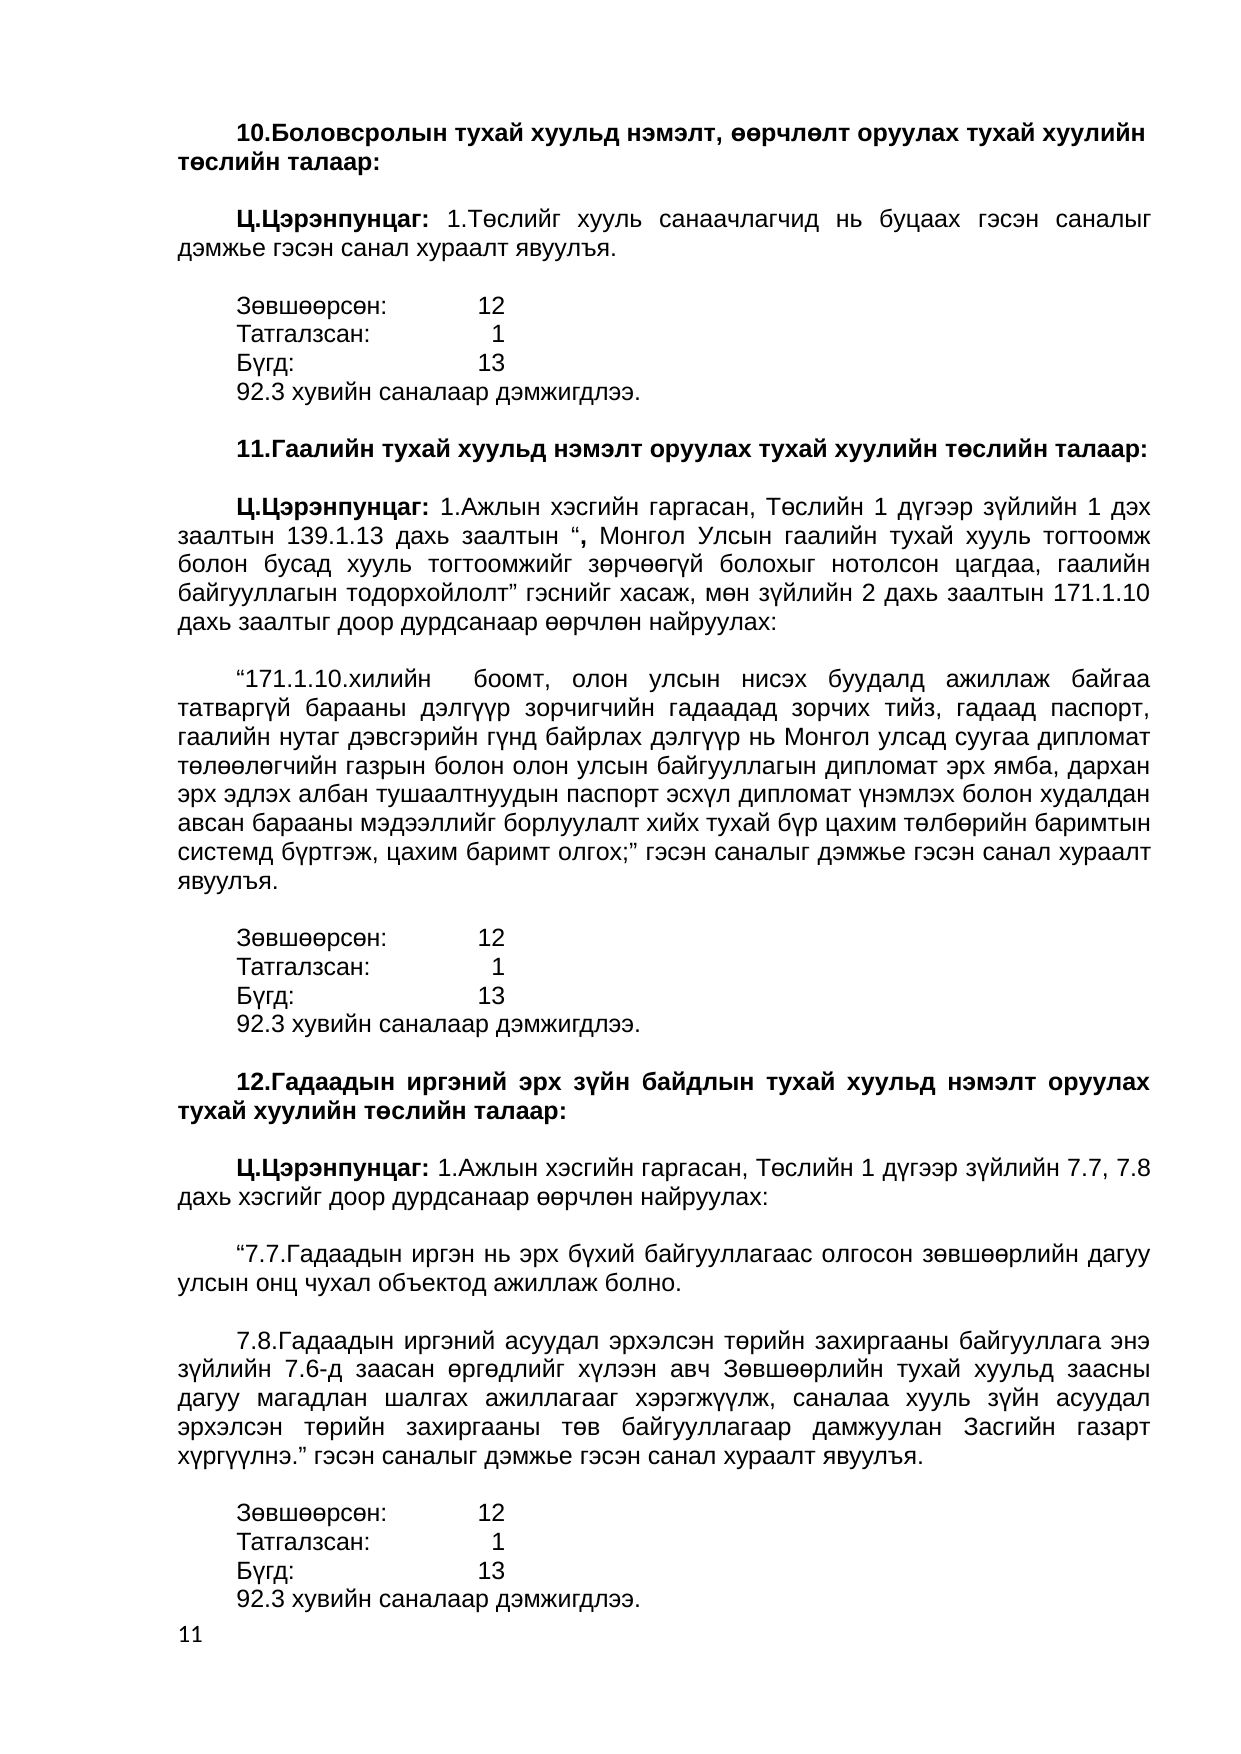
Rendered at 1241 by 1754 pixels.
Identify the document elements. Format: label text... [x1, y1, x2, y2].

text Ц.Цэрэнпунцаг: 1.Ажлын хэсгийн гаргасан, Төслийн 1 дүгээр зүйлийн 7.7, 7.8 дахь хэсгийг доор дурдсанаар өөрчлөн найруулах: [177, 1153, 1152, 1211]
text Бүгд: 13 [177, 348, 1152, 377]
text 10.Боловсролын тухай хуульд нэмэлт, өөрчлөлт оруулах тухай хуулийн төслийн талаар: [177, 118, 1146, 176]
text 92.3 хувийн саналаар дэмжигдлээ. [177, 1009, 1152, 1038]
text Зөвшөөрсөн: 12 [177, 291, 1152, 319]
text 11.Гаалийн тухай хуульд нэмэлт оруулах тухай хуулийн төслийн талаар: [177, 434, 1152, 463]
text 12.Гадаадын иргэний эрх зүйн байдлын тухай хуульд нэмэлт оруулах тухай хуулийн төслийн талаар: [177, 1067, 1152, 1124]
text “7.7.Гадаадын иргэн нь эрх бүхий байгууллагаас олгосон зөвшөөрлийн дагуу улсын онц чухал объектод ажиллаж болно. [177, 1239, 1152, 1297]
text Татгалзсан: 1 [177, 952, 1152, 981]
text Зөвшөөрсөн: 12 [177, 1498, 1152, 1527]
text Бүгд: 13 [177, 1556, 1152, 1584]
text Ц.Цэрэнпунцаг: 1.Ажлын хэсгийн гаргасан, Төслийн 1 дүгээр зүйлийн 1 дэх заалтын 139.1.13 дахь заалтын “, Монгол Улсын гаалийн тухай хууль тогтоомж болон бусад хууль тогтоомжийг зөрчөөгүй болохыг нотолсон цагдаа, гаалийн байгууллагын тодорхойлолт” гэснийг хасаж, мөн зүйлийн 2 дахь заалтын 171.1.10 дахь заалтыг доор дурдсанаар өөрчлөн найруулах: [177, 492, 1152, 636]
text 92.3 хувийн саналаар дэмжигдлээ. [177, 1584, 1152, 1613]
text Татгалзсан: 1 [177, 1527, 1152, 1556]
text 7.8.Гадаадын иргэний асуудал эрхэлсэн төрийн захиргааны байгууллага энэ зүйлийн 7.6-д заасан өргөдлийг хүлээн авч Зөвшөөрлийн тухай хуульд заасны дагуу магадлан шалгах ажиллагааг хэрэгжүүлж, саналаа хууль зүйн асуудал эрхэлсэн төрийн захиргааны төв байгууллагаар дамжуулан Засгийн газарт хүргүүлнэ.” гэсэн саналыг дэмжье гэсэн санал хураалт явуулъя. [177, 1326, 1152, 1469]
text Зөвшөөрсөн: 12 [177, 923, 1152, 952]
text Татгалзсан: 1 [177, 319, 1152, 348]
text “171.1.10.хилийн боомт, олон улсын нисэх буудалд ажиллаж байгаа татваргүй барааны дэлгүүр зорчигчийн гадаадад зорчих тийз, гадаад паспорт, гаалийн нутаг дэвсгэрийн гүнд байрлах дэлгүүр нь Монгол улсад суугаа дипломат төлөөлөгчийн газрын болон олон улсын байгууллагын дипломат эрх ямба, дархан эрх эдлэх албан тушаалтнуудын паспорт эсхүл дипломат үнэмлэх болон худалдан авсан барааны мэдээллийг борлуулалт хийх тухай бүр цахим төлбөрийн баримтын системд бүртгэж, цахим баримт олгох;” гэсэн саналыг дэмжье гэсэн санал хураалт явуулъя. [177, 664, 1152, 894]
text Бүгд: 13 [177, 981, 1152, 1009]
text Ц.Цэрэнпунцаг: 1.Төслийг хууль санаачлагчид нь буцаах гэсэн саналыг дэмжье гэсэн санал хураалт явуулъя. [177, 204, 1152, 262]
text 92.3 хувийн саналаар дэмжигдлээ. [177, 377, 1152, 406]
